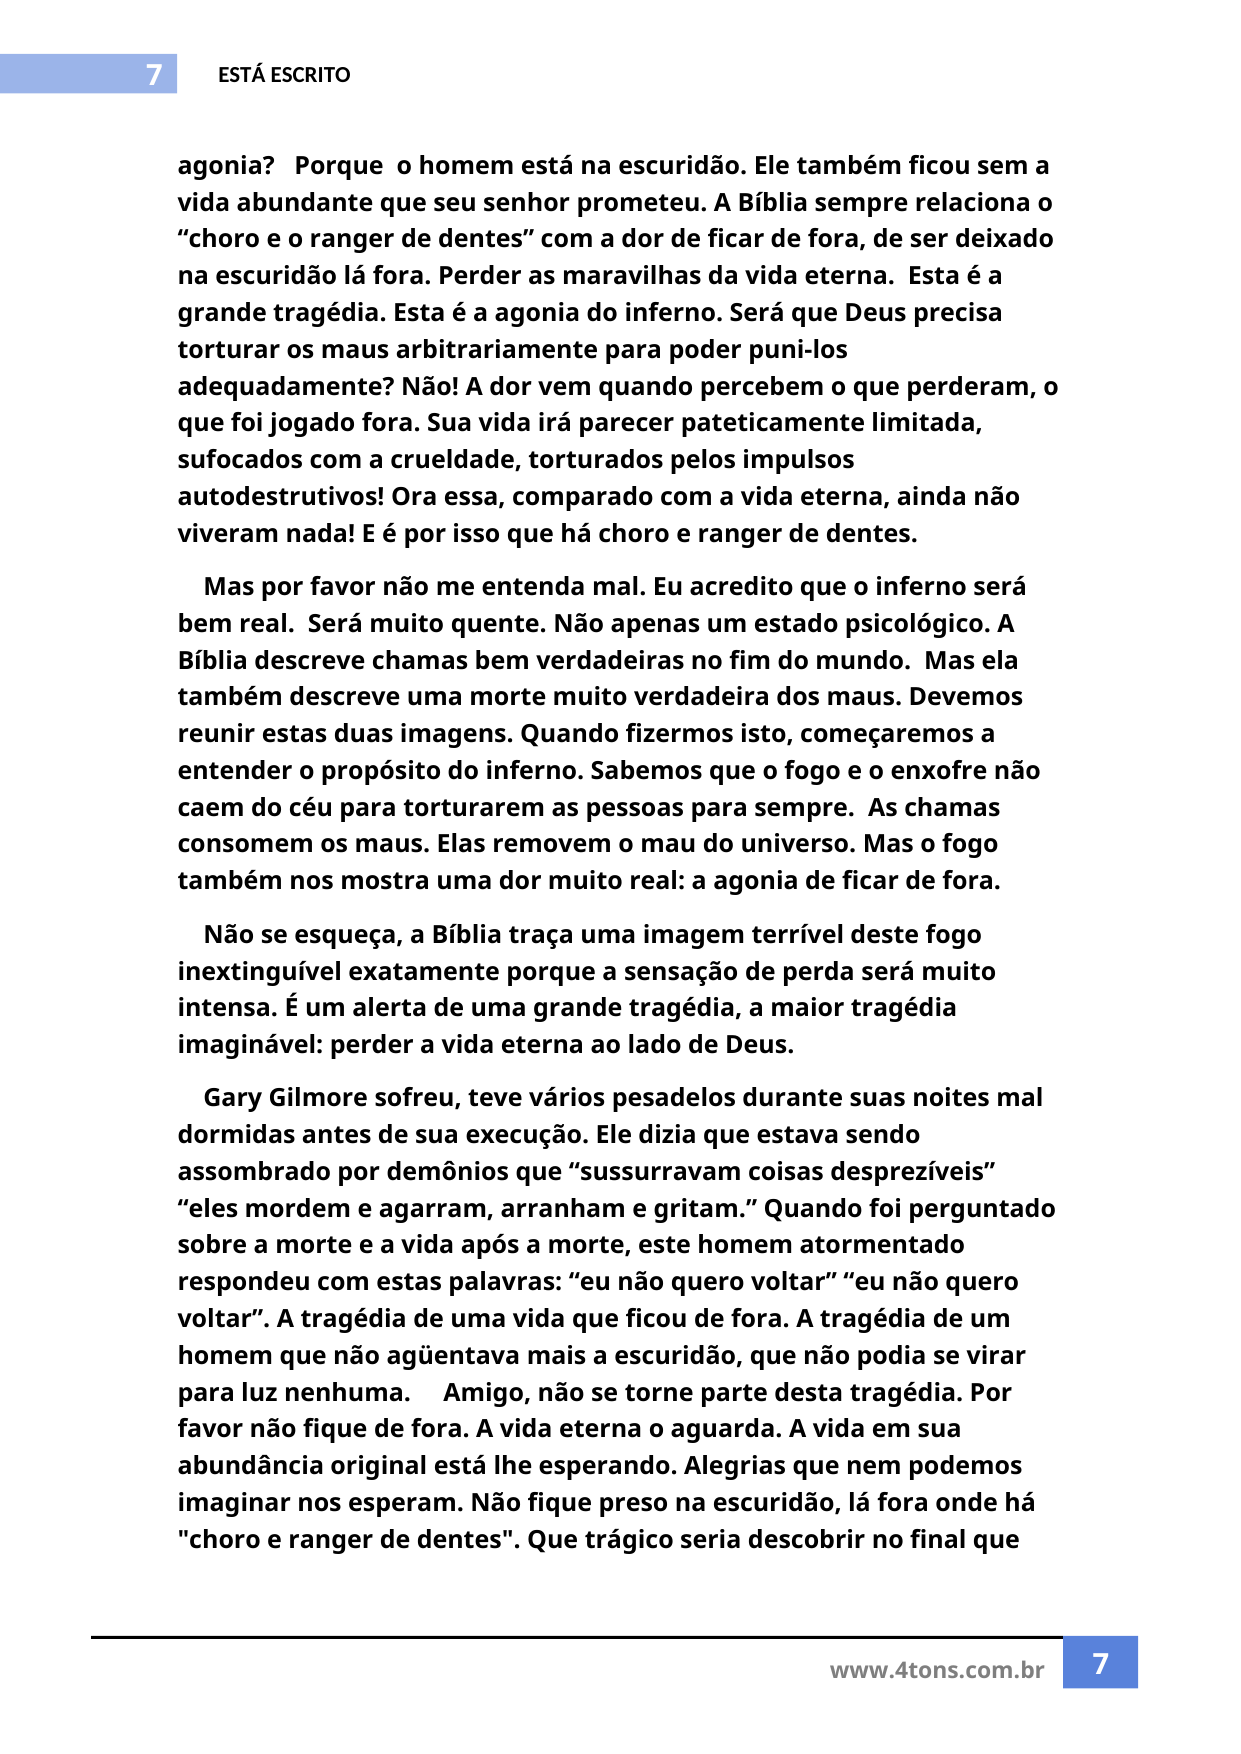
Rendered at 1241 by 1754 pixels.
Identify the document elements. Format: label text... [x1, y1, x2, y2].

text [177, 148, 1063, 549]
text Mas por favor não me entenda mal. Eu acredito que o inferno será bem real. Será muito quente. Não apenas um estado psicológico. A Bíblia descreve chamas bem verdadeiras no fim do mundo. Mas ela também descreve uma morte muito verdadeira dos maus. Devemos reunir estas duas imagens. Quando fizermos isto, começaremos a entender o propósito do inferno. Sabemos que o fogo e o enxofre não caem do céu para torturarem as pessoas para sempre. As chamas consomem os maus. Elas removem o mau do universo. Mas o fogo também nos mostra uma dor muito real: a agonia de ficar de fora. [177, 569, 1063, 897]
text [177, 1080, 1063, 1555]
text Não se esqueça, a Bíblia traça uma imagem terrível deste fogo inextinguível exatamente porque a sensação de perda será muito intensa. É um alerta de uma grande tragédia, a maior tragédia imaginável: perder a vida eterna ao lado de Deus. [177, 916, 1063, 1061]
